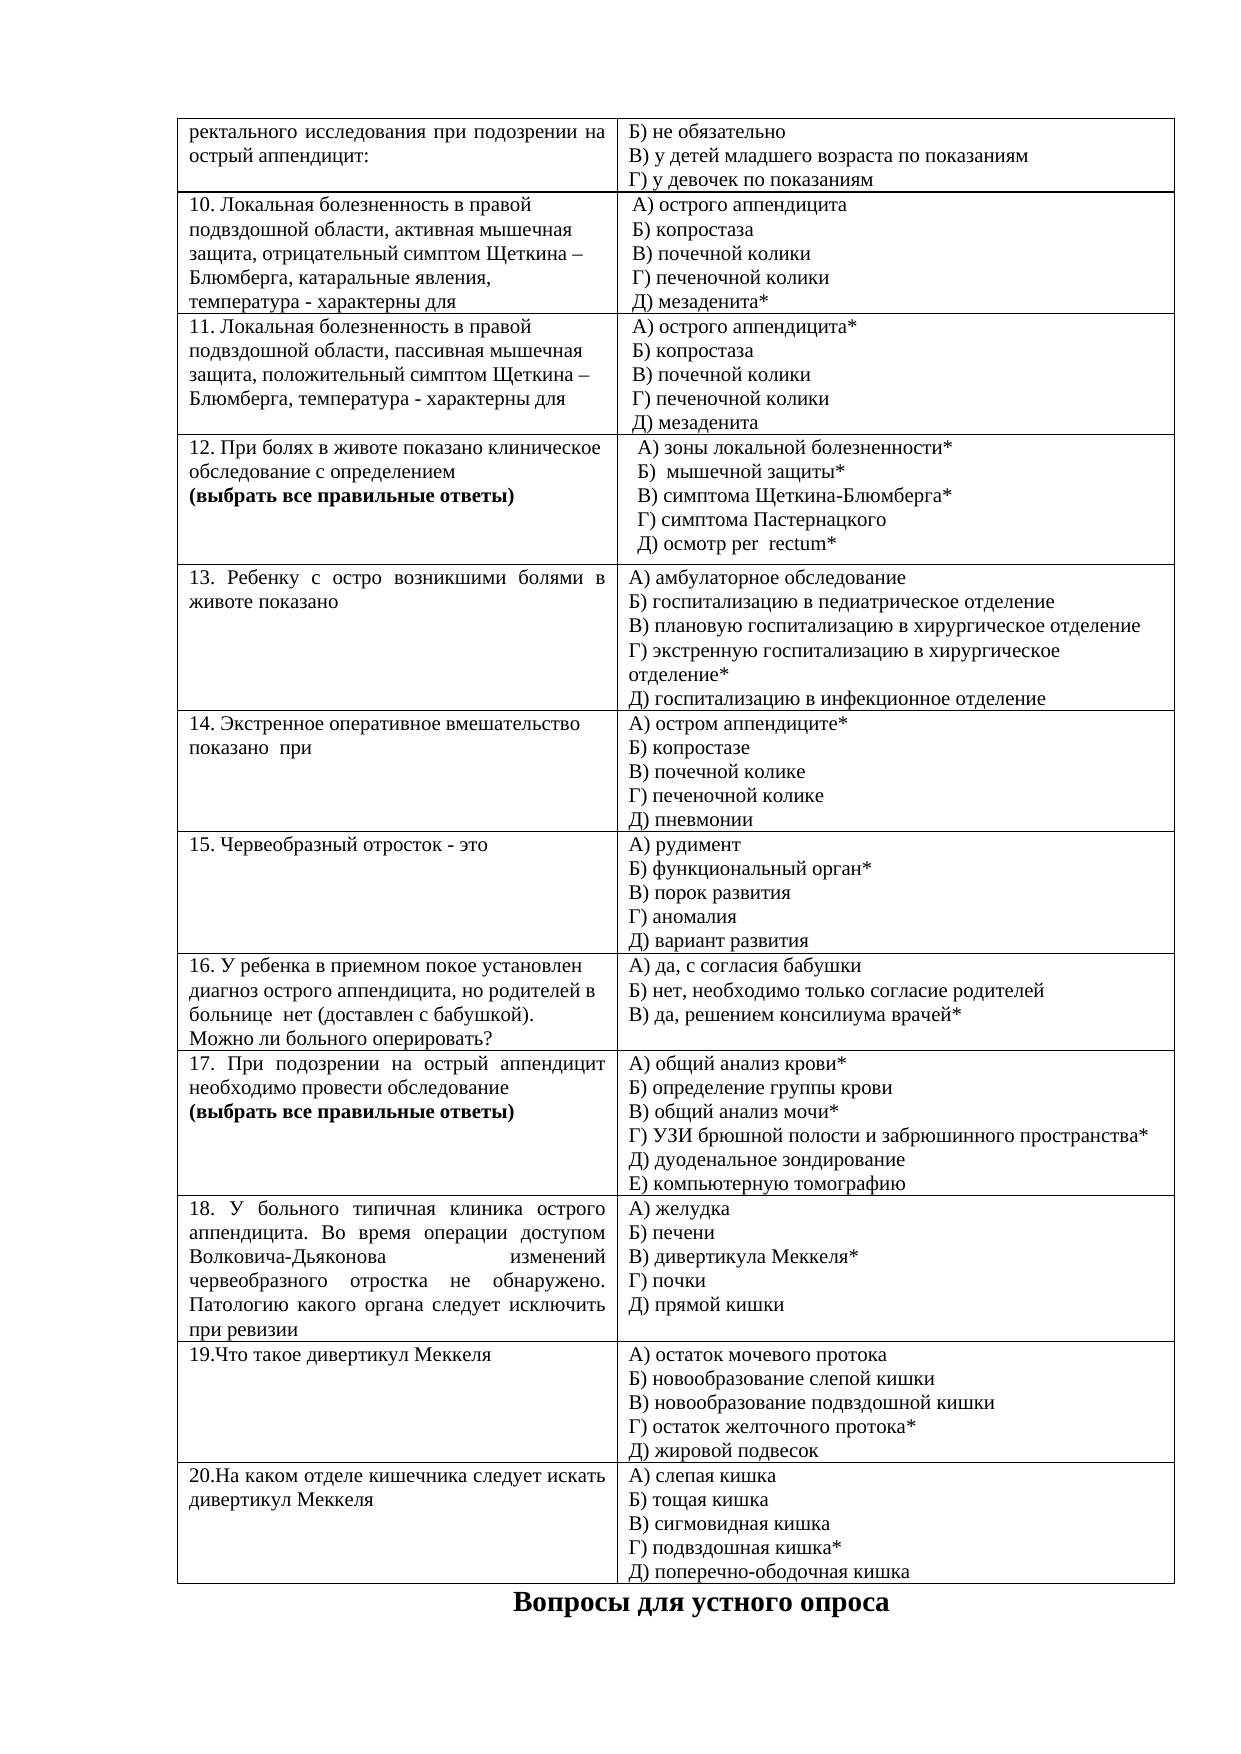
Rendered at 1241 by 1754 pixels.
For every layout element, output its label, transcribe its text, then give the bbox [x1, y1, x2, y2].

table_cell А) слепая кишка Б) тощая кишка В) сигмовидная кишка Г) подвздошная кишка* Д) поперечно-ободочная кишка [618, 1463, 1174, 1583]
table_cell А) зоны локальной болезненности* Б) мышечной защиты* В) симптома Щеткина-Блюмберга* Г) симптома Пастернацкого Д) осмотр per rectum* [618, 435, 1174, 564]
text Вопросы для устного опроса [177, 1584, 1152, 1618]
table_cell 14. Экстренное оперативное вмешательство показано при [178, 711, 617, 831]
table_cell А) рудимент Б) функциональный орган* В) порок развития Г) аномалия Д) вариант развития [618, 832, 1174, 952]
table_cell 12. При болях в животе показано клиническое обследование с определением (выбрать все правильные ответы) [178, 435, 617, 564]
table_cell А) да, с согласия бабушки Б) нет, необходимо только согласие родителей В) да, решением консилиума врачей* [618, 954, 1174, 1050]
table_cell 11. Локальная болезненность в правой подвздошной области, пассивная мышечная защита, положительный симптом Щеткина –Блюмберга, температура - характерны для [178, 314, 617, 434]
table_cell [178, 119, 617, 191]
table_cell 16. У ребенка в приемном покое установлен диагноз острого аппендицита, но родителей в больнице нет (доставлен с бабушкой). Можно ли больного оперировать? [178, 954, 617, 1050]
table_cell А) остаток мочевого протока Б) новообразование слепой кишки В) новообразование подвздошной кишки Г) остаток желточного протока* Д) жировой подвесок [618, 1342, 1174, 1462]
table_cell А) острого аппендицита Б) копростаза В) почечной колики Г) печеночной колики Д) мезаденита* [618, 193, 1174, 313]
table_cell А) желудка Б) печени В) дивертикула Меккеля* Г) почки Д) прямой кишки [618, 1196, 1174, 1341]
table_cell А) острого аппендицита* Б) копростаза В) почечной колики Г) печеночной колики Д) мезаденита [618, 314, 1174, 434]
table_cell А) амбулаторное обследование Б) госпитализацию в педиатрическое отделение В) плановую госпитализацию в хирургическое отделение Г) экстренную госпитализацию в хирургическое отделение* Д) госпитализацию в инфекционное отделение [618, 565, 1174, 710]
table_cell А) остром аппендиците* Б) копростазе В) почечной колике Г) печеночной колике Д) пневмонии [618, 711, 1174, 831]
table_cell 17. При подозрении на острый аппендицит необходимо провести обследование (выбрать все правильные ответы) [178, 1051, 617, 1195]
table_cell 15. Червеобразный отросток - это [178, 832, 617, 952]
table_cell 19.Что такое дивертикул Меккеля [178, 1342, 617, 1462]
table_cell А) общий анализ крови* Б) определение группы крови В) общий анализ мочи* Г) УЗИ брюшной полости и забрюшинного пространства* Д) дуоденальное зондирование Е) компьютерную томографию [618, 1051, 1174, 1195]
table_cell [618, 119, 1174, 191]
table_cell 18. У больного типичная клиника острого аппендицита. Во время операции доступом Волковича-Дьяконова изменений червеобразного отростка не обнаружено. Патологию какого органа следует исключить при ревизии [178, 1196, 617, 1341]
table_cell 20.На каком отделе кишечника следует искать дивертикул Меккеля [178, 1463, 617, 1583]
table_cell 10. Локальная болезненность в правой подвздошной области, активная мышечная защита, отрицательный симптом Щеткина –Блюмберга, катаральные явления, температура - характерны для [178, 193, 617, 313]
table_cell 13. Ребенку с остро возникшими болями в животе показано [178, 565, 617, 710]
